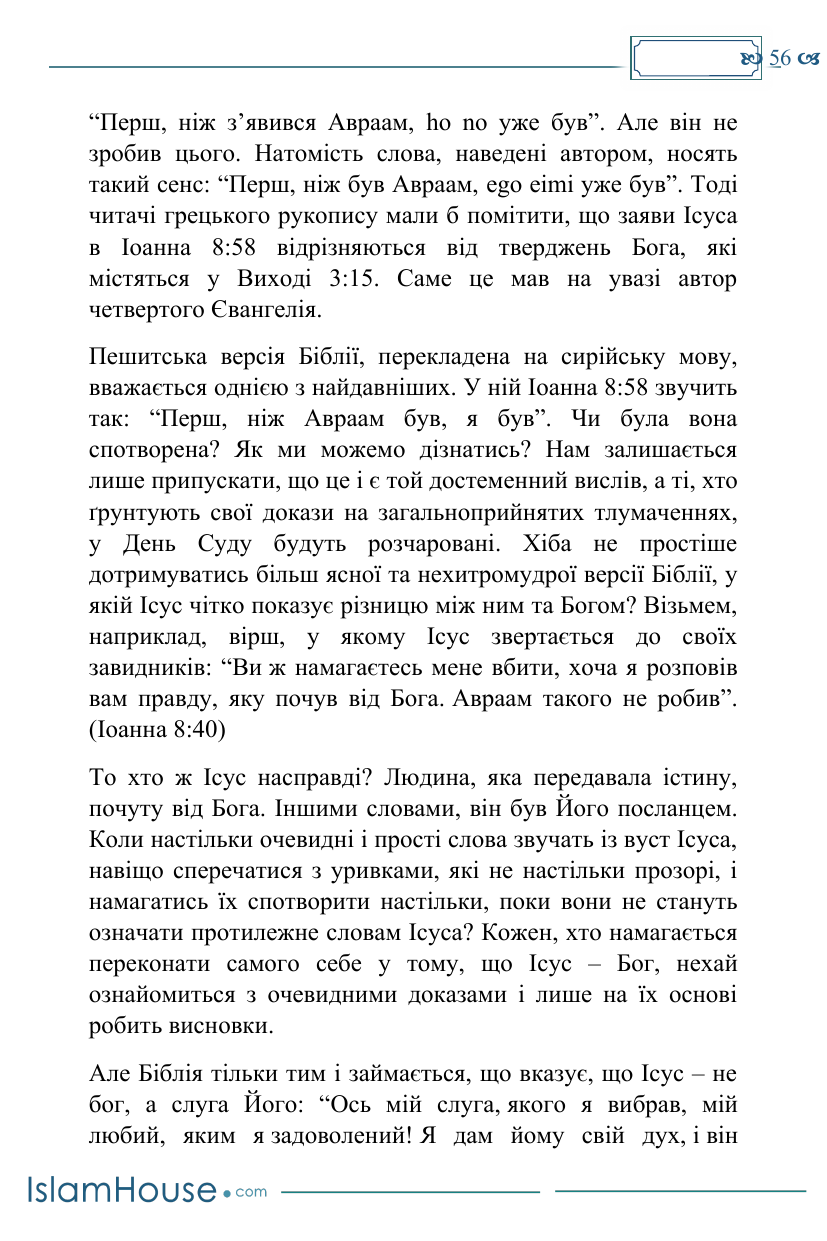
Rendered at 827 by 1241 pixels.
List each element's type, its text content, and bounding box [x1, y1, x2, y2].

picture [548, 1170, 807, 1208]
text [89, 1117, 738, 1148]
picture [20, 1171, 541, 1209]
